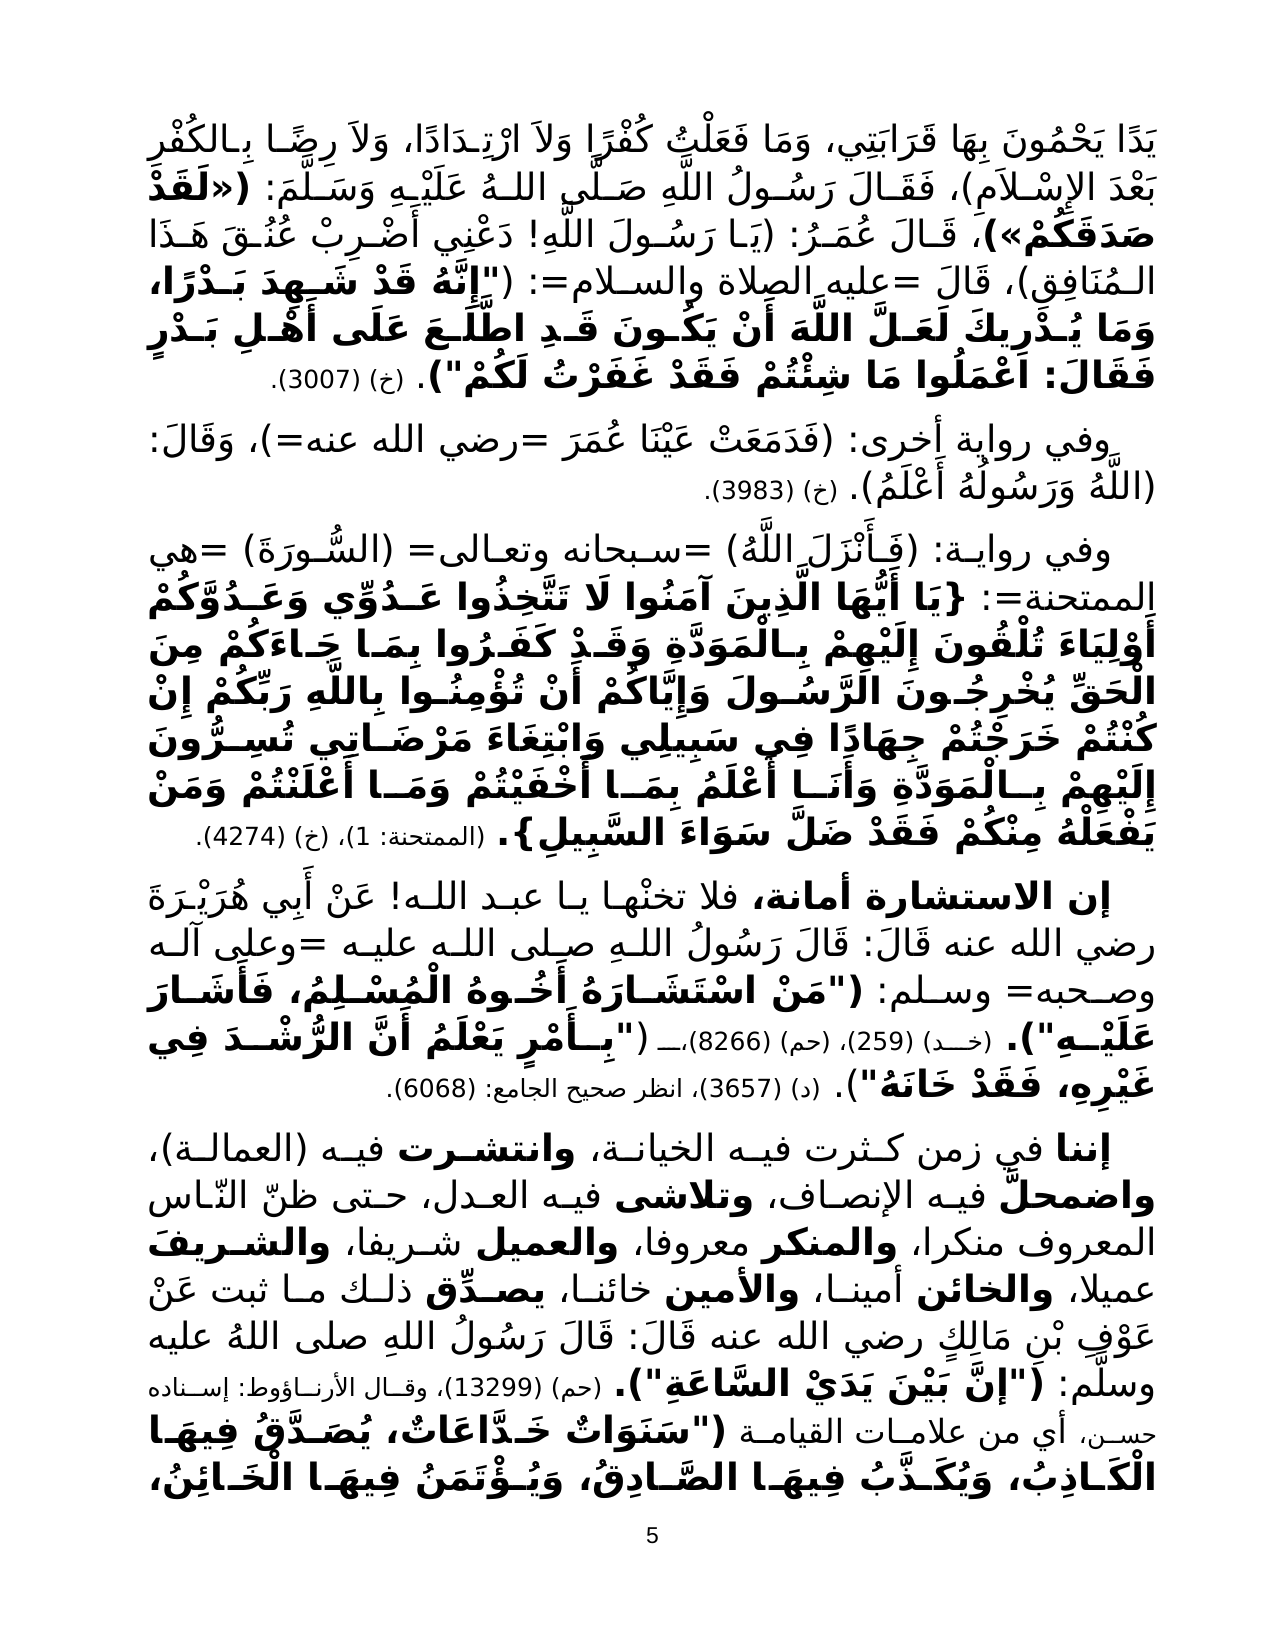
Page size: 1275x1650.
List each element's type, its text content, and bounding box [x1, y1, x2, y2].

text وفي رواية أخرى: (فَدَمَعَتْ عَيْنَا عُمَرَ =رضي الله عنه=)، وَقَالَ: (اللَّهُ وَرَسُولُهُ أَعْلَمُ). (خ) (3983). [148, 417, 1157, 508]
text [148, 1126, 1157, 1500]
text وفي رواية: (فَأَنْزَلَ اللَّهُ) =سبحانه وتعالى= (السُّورَةَ) =هي الممتحنة=: {يَا أَيُّهَا الَّذِينَ آمَنُوا لَا تَتَّخِذُوا عَدُوِّي وَعَدُوَّكُمْ أَوْلِيَاءَ تُلْقُونَ إِلَيْهِمْ بِالْمَوَدَّةِ وَقَدْ كَفَرُوا بِمَا جَاءَكُمْ مِنَ الْحَقِّ يُخْرِجُونَ الرَّسُولَ وَإِيَّاكُمْ أَنْ تُؤْمِنُوا بِاللَّهِ رَبِّكُمْ إِنْ كُنْتُمْ خَرَجْتُمْ جِهَادًا فِي سَبِيلِي وَابْتِغَاءَ مَرْضَاتِي تُسِرُّونَ إِلَيْهِمْ بِالْمَوَدَّةِ وَأَنَا أَعْلَمُ بِمَا أَخْفَيْتُمْ وَمَا أَعْلَنْتُمْ وَمَنْ يَفْعَلْهُ مِنْكُمْ فَقَدْ ضَلَّ سَوَاءَ السَّبِيلِ}. (الممتحنة: 1)، (خ) (4274). [148, 528, 1157, 854]
text إن الاستشارة أمانة، فلا تخنْها يا عبد الله! عَنْ أَبِي هُرَيْرَةَ رضي الله عنه قَالَ: قَالَ رَسُولُ اللهِ صلى الله عليه =وعلى آله وصحبه= وسلم: ("مَنْ اسْتَشَارَهُ أَخُوهُ الْمُسْلِمُ، فَأَشَارَ عَلَيْهِ"). (خد) (259)، (حم) (8266)، ("بِأَمْرٍ يَعْلَمُ أَنَّ الرُّشْدَ فِي غَيْرِهِ، فَقَدْ خَانَهُ"). (د) (3657)، انظر صحيح الجامع: (6068). [148, 874, 1157, 1106]
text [148, 118, 1157, 397]
